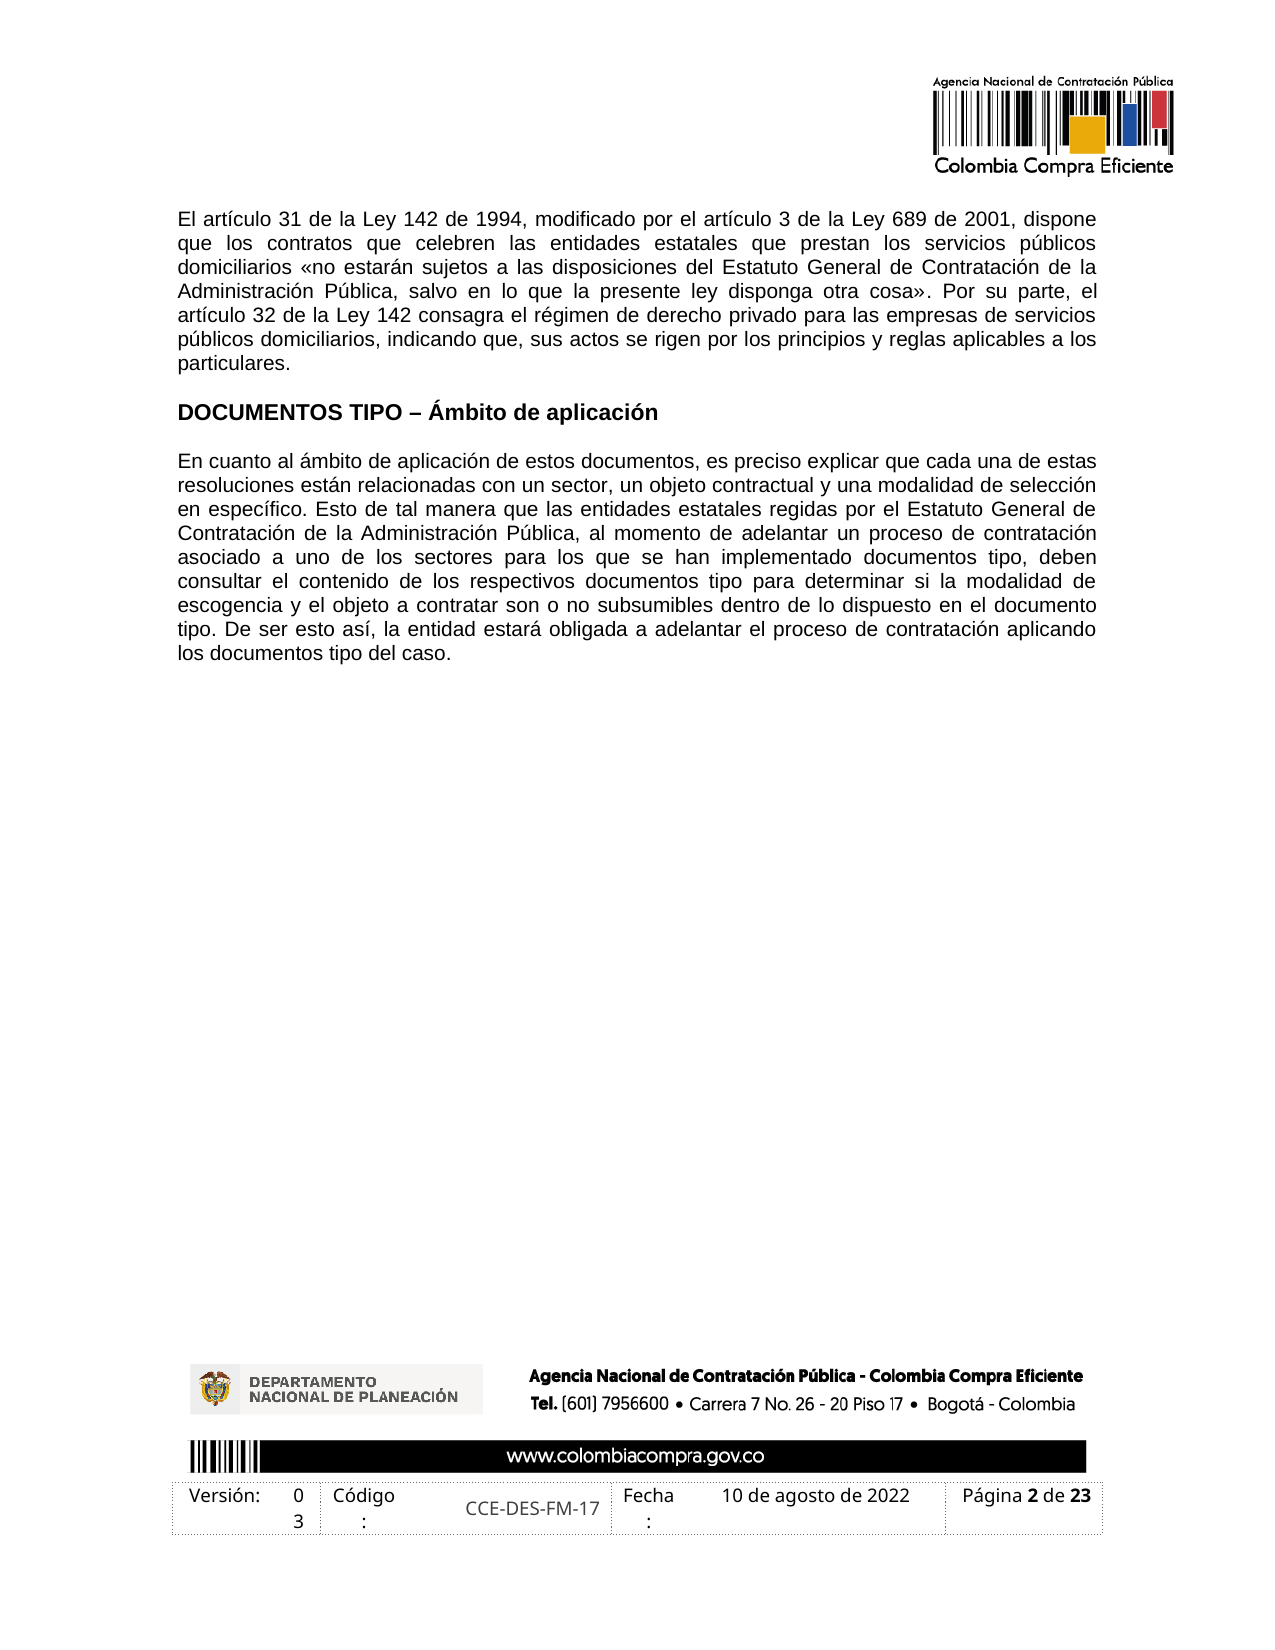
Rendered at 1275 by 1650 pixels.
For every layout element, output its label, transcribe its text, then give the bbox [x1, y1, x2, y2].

picture [926, 71, 1180, 177]
text El artículo 31 de la Ley 142 de 1994, modificado por el artículo 3 de la Ley 689 de 2001, dispone que los contratos que celebren las entidades estatales que prestan los servicios públicos domiciliarios «no estarán sujetos a las disposiciones del Estatuto General de Contratación de la Administración Pública, salvo en lo que la presente ley disponga otra cosa». Por su parte, el artículo 32 de la Ley 142 consagra el régimen de derecho privado para las empresas de servicios públicos domiciliarios, indicando que, sus actos se rigen por los principios y reglas aplicables a los particulares. [177, 207, 1098, 374]
text En cuanto al ámbito de aplicación de estos documentos, es preciso explicar que cada una de estas resoluciones están relacionadas con un sector, un objeto contractual y una modalidad de selección en específico. Esto de tal manera que las entidades estatales regidas por el Estatuto General de Contratación de la Administración Pública, al momento de adelantar un proceso de contratación asociado a uno de los sectores para los que se han implementado documentos tipo, deben consultar el contenido de los respectivos documentos tipo para determinar si la modalidad de escogencia y el objeto a contratar son o no subsumibles dentro de lo dispuesto en el documento tipo. De ser esto así, la entidad estará obligada a adelantar el proceso de contratación aplicando los documentos tipo del caso. [177, 449, 1098, 664]
picture [179, 1339, 1096, 1482]
text DOCUMENTOS TIPO – Ámbito de aplicación [177, 398, 1098, 425]
